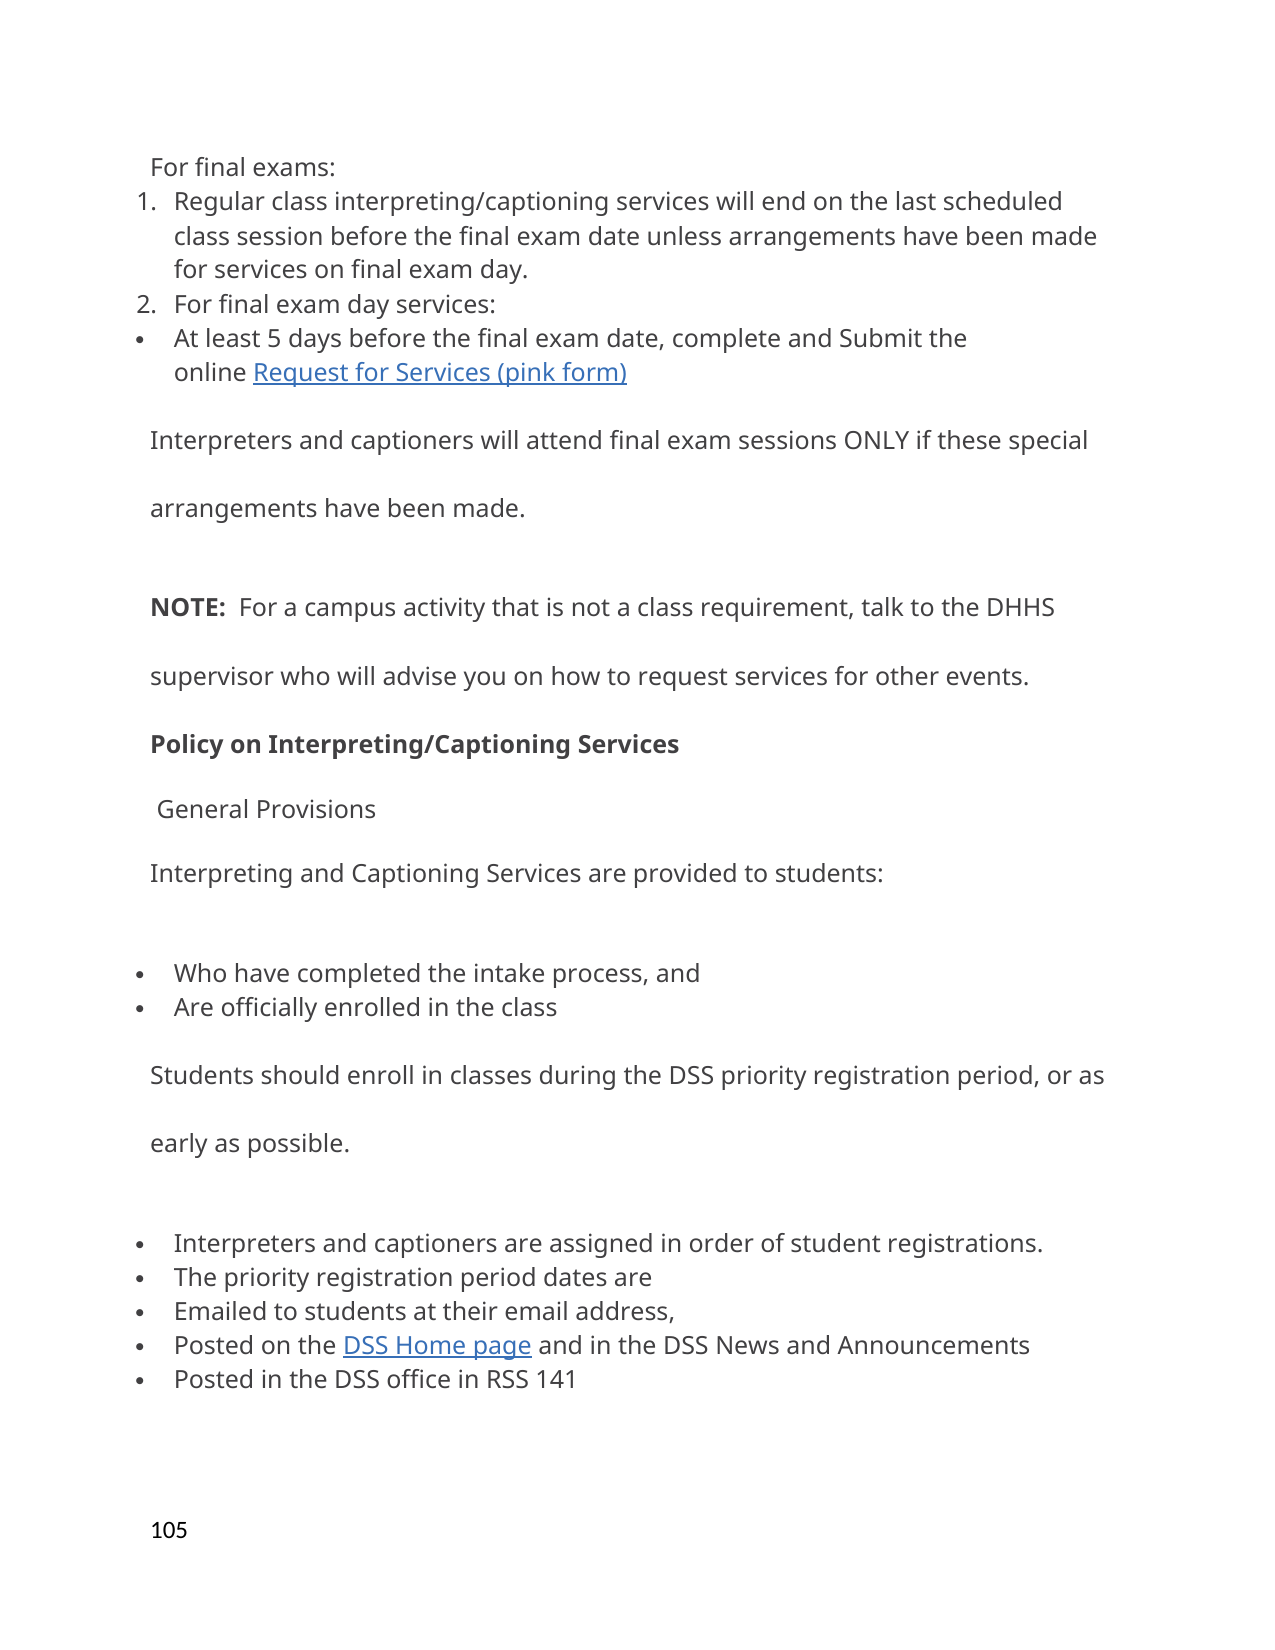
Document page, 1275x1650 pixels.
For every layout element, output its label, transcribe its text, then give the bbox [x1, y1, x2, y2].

list Regular class interpreting/captioning services will end on the last scheduled class session before the final exam date unless arrangements have been made for services on final exam day. [136, 184, 1125, 286]
text Interpreters and captioners will attend final exam sessions ONLY if these special arrangements have been made. [150, 422, 1125, 525]
list At least 5 days before the final exam date, complete and Submit the online Request for Services (pink form) [136, 320, 1125, 388]
list Posted in the DSS office in RSS 141 [136, 1361, 1125, 1396]
list For final exam day services: [136, 286, 1125, 320]
subtitle General Provisions [150, 792, 1125, 826]
list The priority registration period dates are [136, 1259, 1125, 1293]
text Interpreting and Captioning Services are provided to students: [150, 856, 1125, 890]
subtitle For final exams: [150, 150, 1125, 184]
text NOTE: For a campus activity that is not a class requirement, talk to the DHHS supervisor who will advise you on how to request services for other events. [150, 590, 1125, 692]
list Emailed to students at their email address, [136, 1293, 1125, 1327]
text Students should enroll in classes during the DSS priority registration period, or as early as possible. [150, 1058, 1125, 1160]
list Are officially enrolled in the class [136, 989, 1125, 1024]
subtitle Policy on Interpreting/Captioning Services [150, 726, 1125, 760]
list Who have completed the intake process, and [136, 956, 1125, 989]
list Posted on the DSS Home page and in the DSS News and Announcements [136, 1327, 1125, 1361]
list Interpreters and captioners are assigned in order of student registrations. [136, 1225, 1125, 1259]
